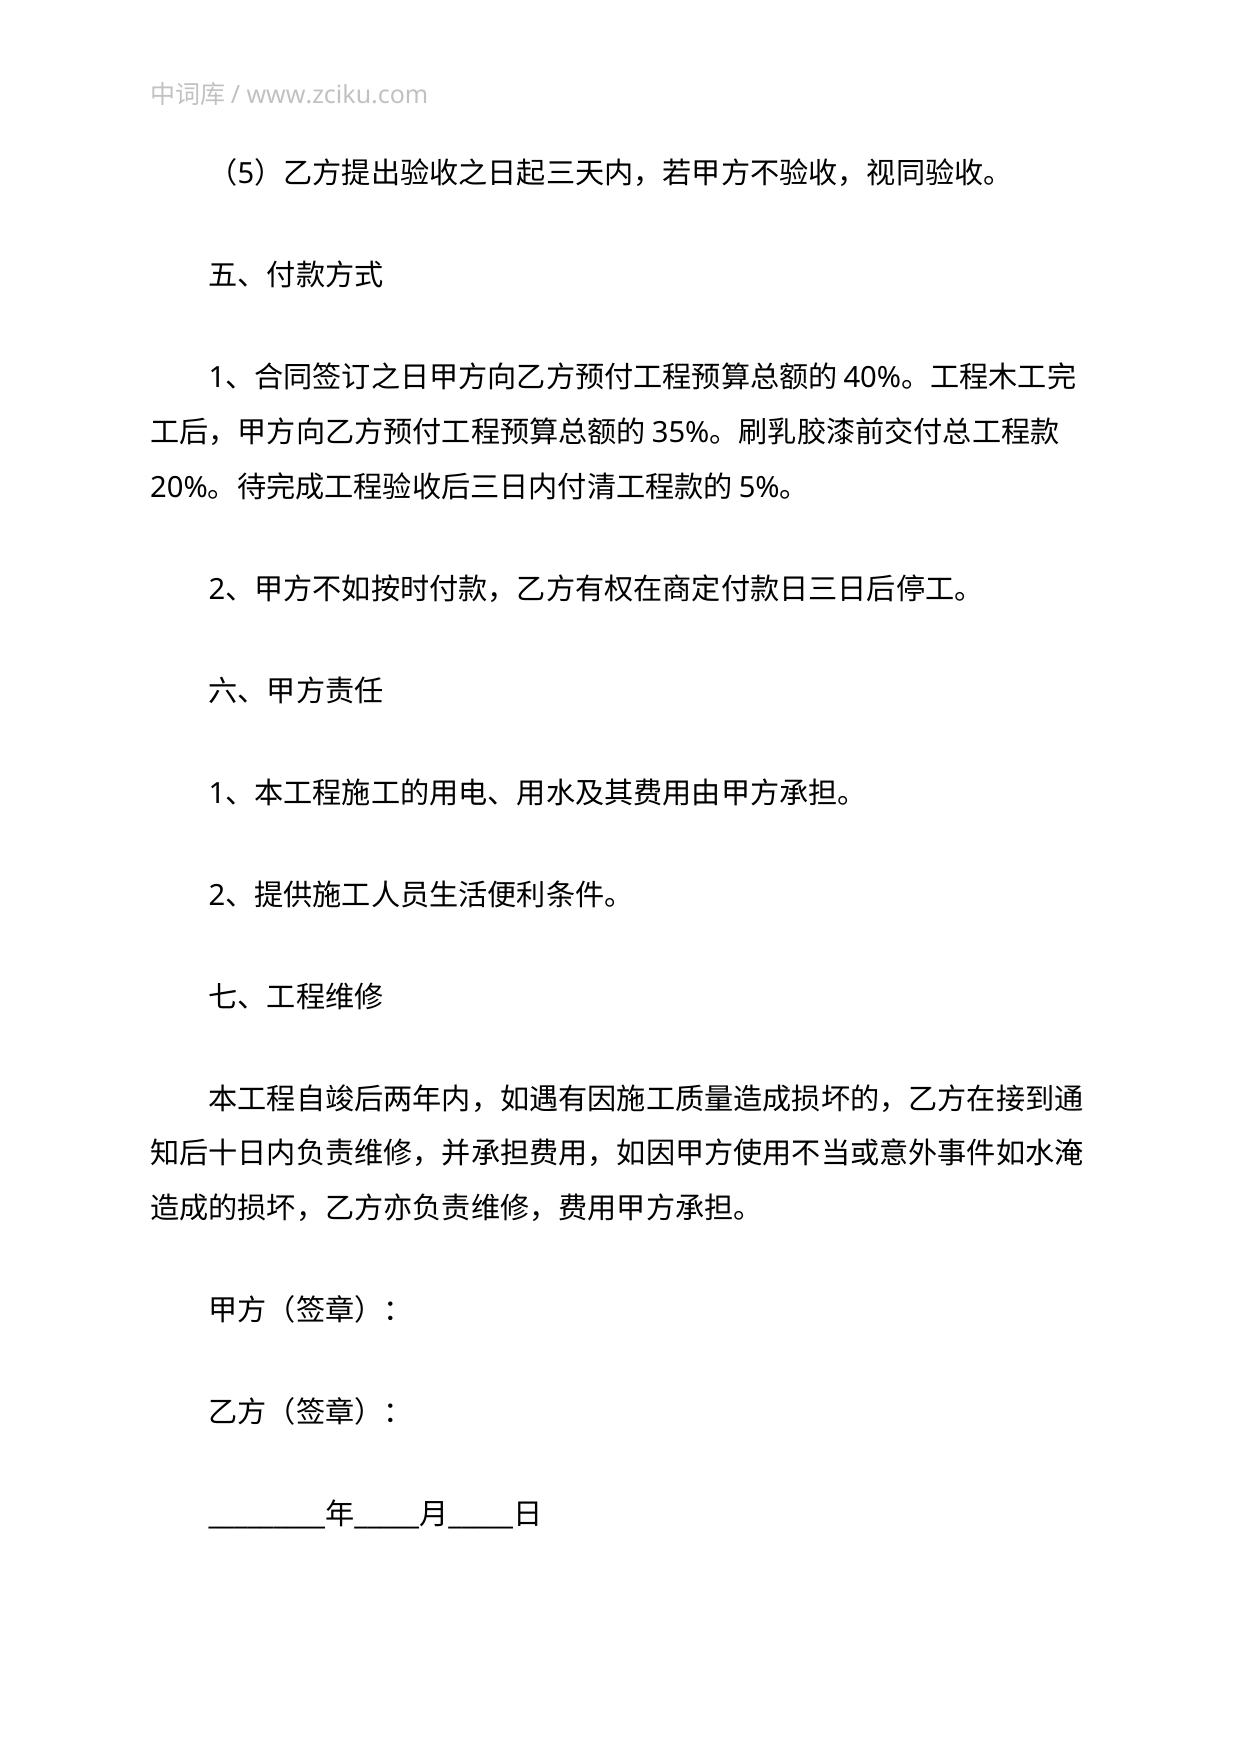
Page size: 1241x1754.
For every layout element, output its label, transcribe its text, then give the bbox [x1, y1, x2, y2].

text 2、甲方不如按时付款，乙方有权在商定付款日三日后停工。 [150, 566, 1090, 608]
text （5）乙方提出验收之日起三天内，若甲方不验收，视同验收。 [150, 150, 1090, 192]
text 五、付款方式 [150, 252, 1090, 294]
text 乙方（签章）： [150, 1388, 1090, 1431]
text 七、工程维修 [150, 973, 1090, 1016]
text _________年_____月_____日 [150, 1490, 1090, 1533]
text 本工程自竣后两年内，如遇有因施工质量造成损坏的，乙方在接到通知后十日内负责维修，并承担费用，如因甲方使用不当或意外事件如水淹造成的损坏，乙方亦负责维修，费用甲方承担。 [150, 1075, 1090, 1227]
text 2、提供施工人员生活便利条件。 [150, 871, 1090, 914]
text 甲方（签章）： [150, 1287, 1090, 1329]
text 1、合同签订之日甲方向乙方预付工程预算总额的40%。工程木工完工后，甲方向乙方预付工程预算总额的35%。刷乳胶漆前交付总工程款20%。待完成工程验收后三日内付清工程款的5%。 [150, 354, 1090, 506]
text 1、本工程施工的用电、用水及其费用由甲方承担。 [150, 769, 1090, 812]
text 六、甲方责任 [150, 668, 1090, 710]
